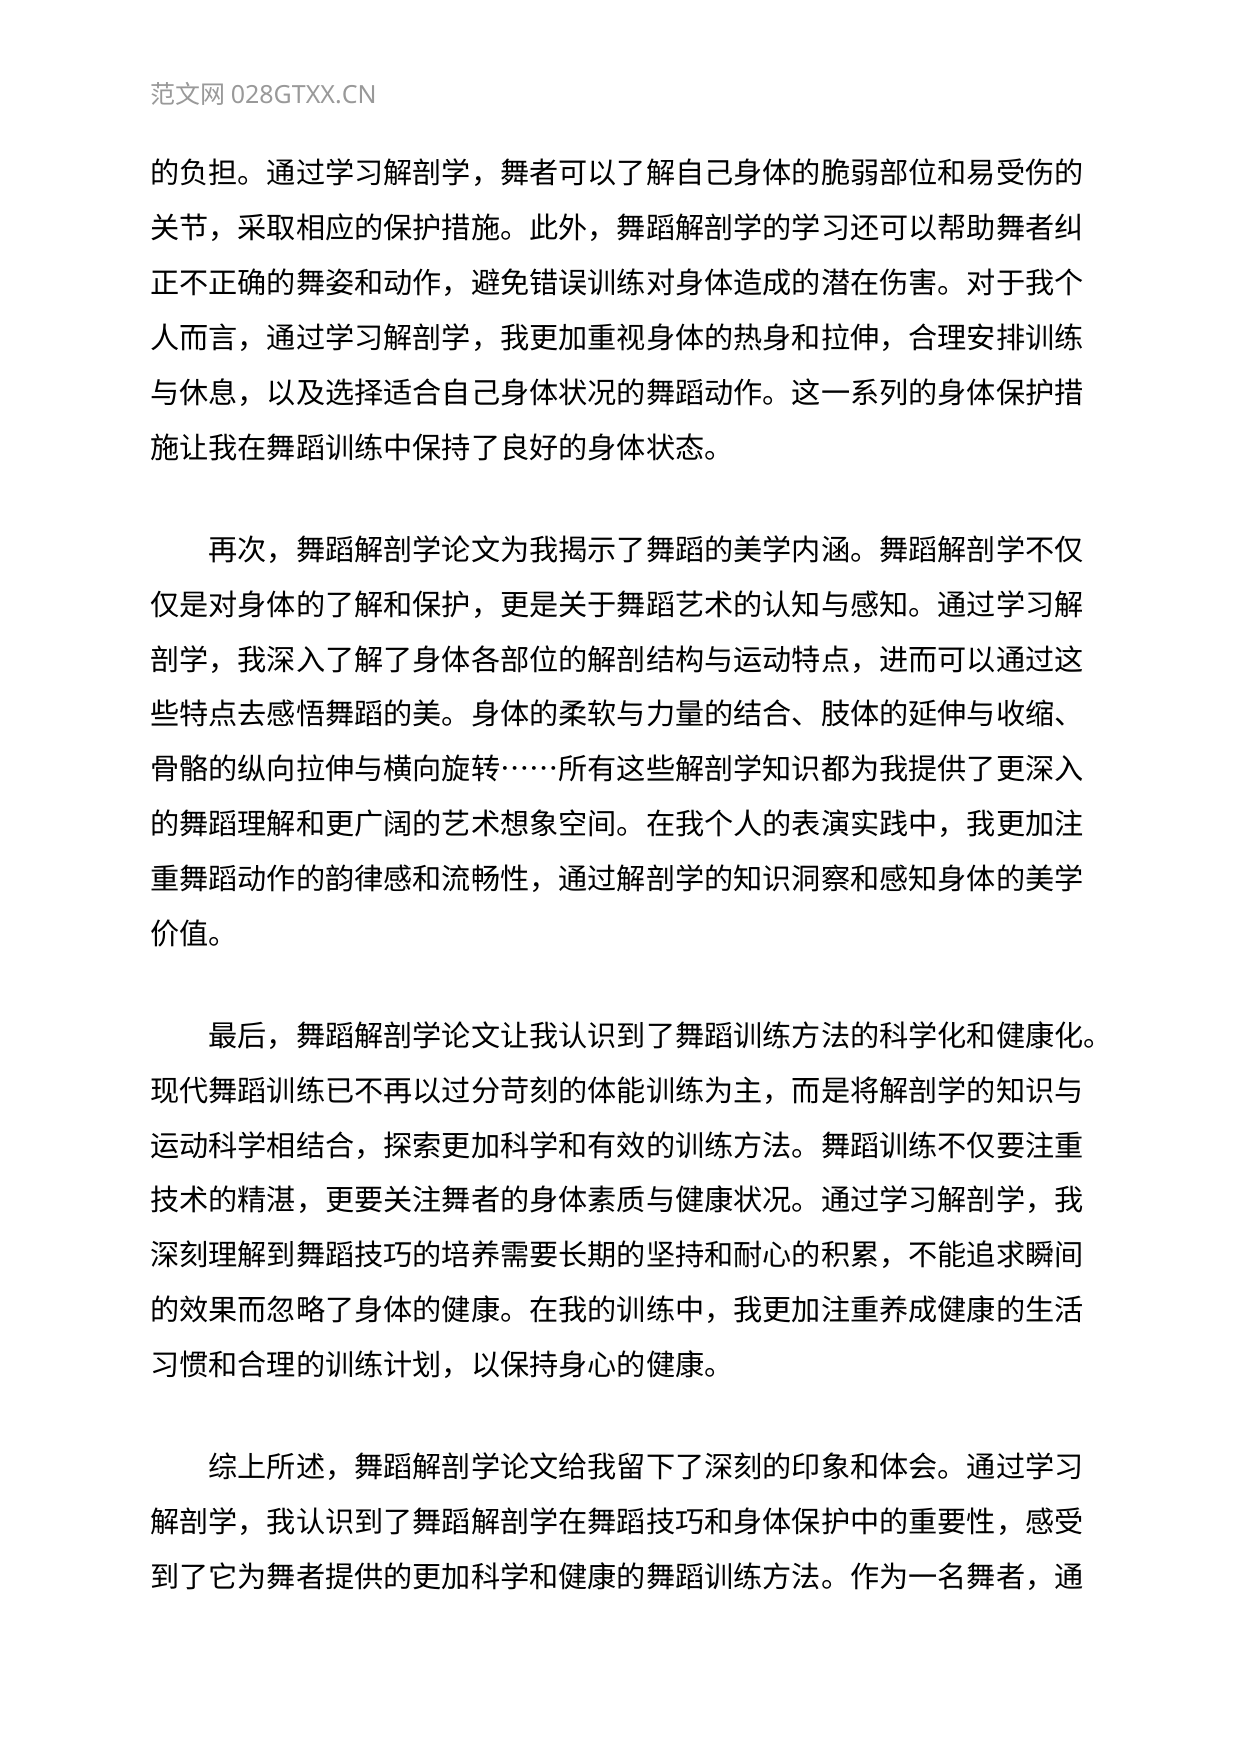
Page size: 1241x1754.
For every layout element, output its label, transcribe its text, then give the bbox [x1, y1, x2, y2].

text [150, 150, 1090, 467]
text 最后，舞蹈解剖学论文让我认识到了舞蹈训练方法的科学化和健康化。现代舞蹈训练已不再以过分苛刻的体能训练为主，而是将解剖学的知识与运动科学相结合，探索更加科学和有效的训练方法。舞蹈训练不仅要注重技术的精湛，更要关注舞者的身体素质与健康状况。通过学习解剖学，我深刻理解到舞蹈技巧的培养需要长期的坚持和耐心的积累，不能追求瞬间的效果而忽略了身体的健康。在我的训练中，我更加注重养成健康的生活习惯和合理的训练计划，以保持身心的健康。 [150, 1012, 1090, 1384]
text 再次，舞蹈解剖学论文为我揭示了舞蹈的美学内涵。舞蹈解剖学不仅仅是对身体的了解和保护，更是关于舞蹈艺术的认知与感知。通过学习解剖学，我深入了解了身体各部位的解剖结构与运动特点，进而可以通过这些特点去感悟舞蹈的美。身体的柔软与力量的结合、肢体的延伸与收缩、骨骼的纵向拉伸与横向旋转……所有这些解剖学知识都为我提供了更深入的舞蹈理解和更广阔的艺术想象空间。在我个人的表演实践中，我更加注重舞蹈动作的韵律感和流畅性，通过解剖学的知识洞察和感知身体的美学价值。 [150, 526, 1090, 953]
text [150, 1443, 1090, 1596]
